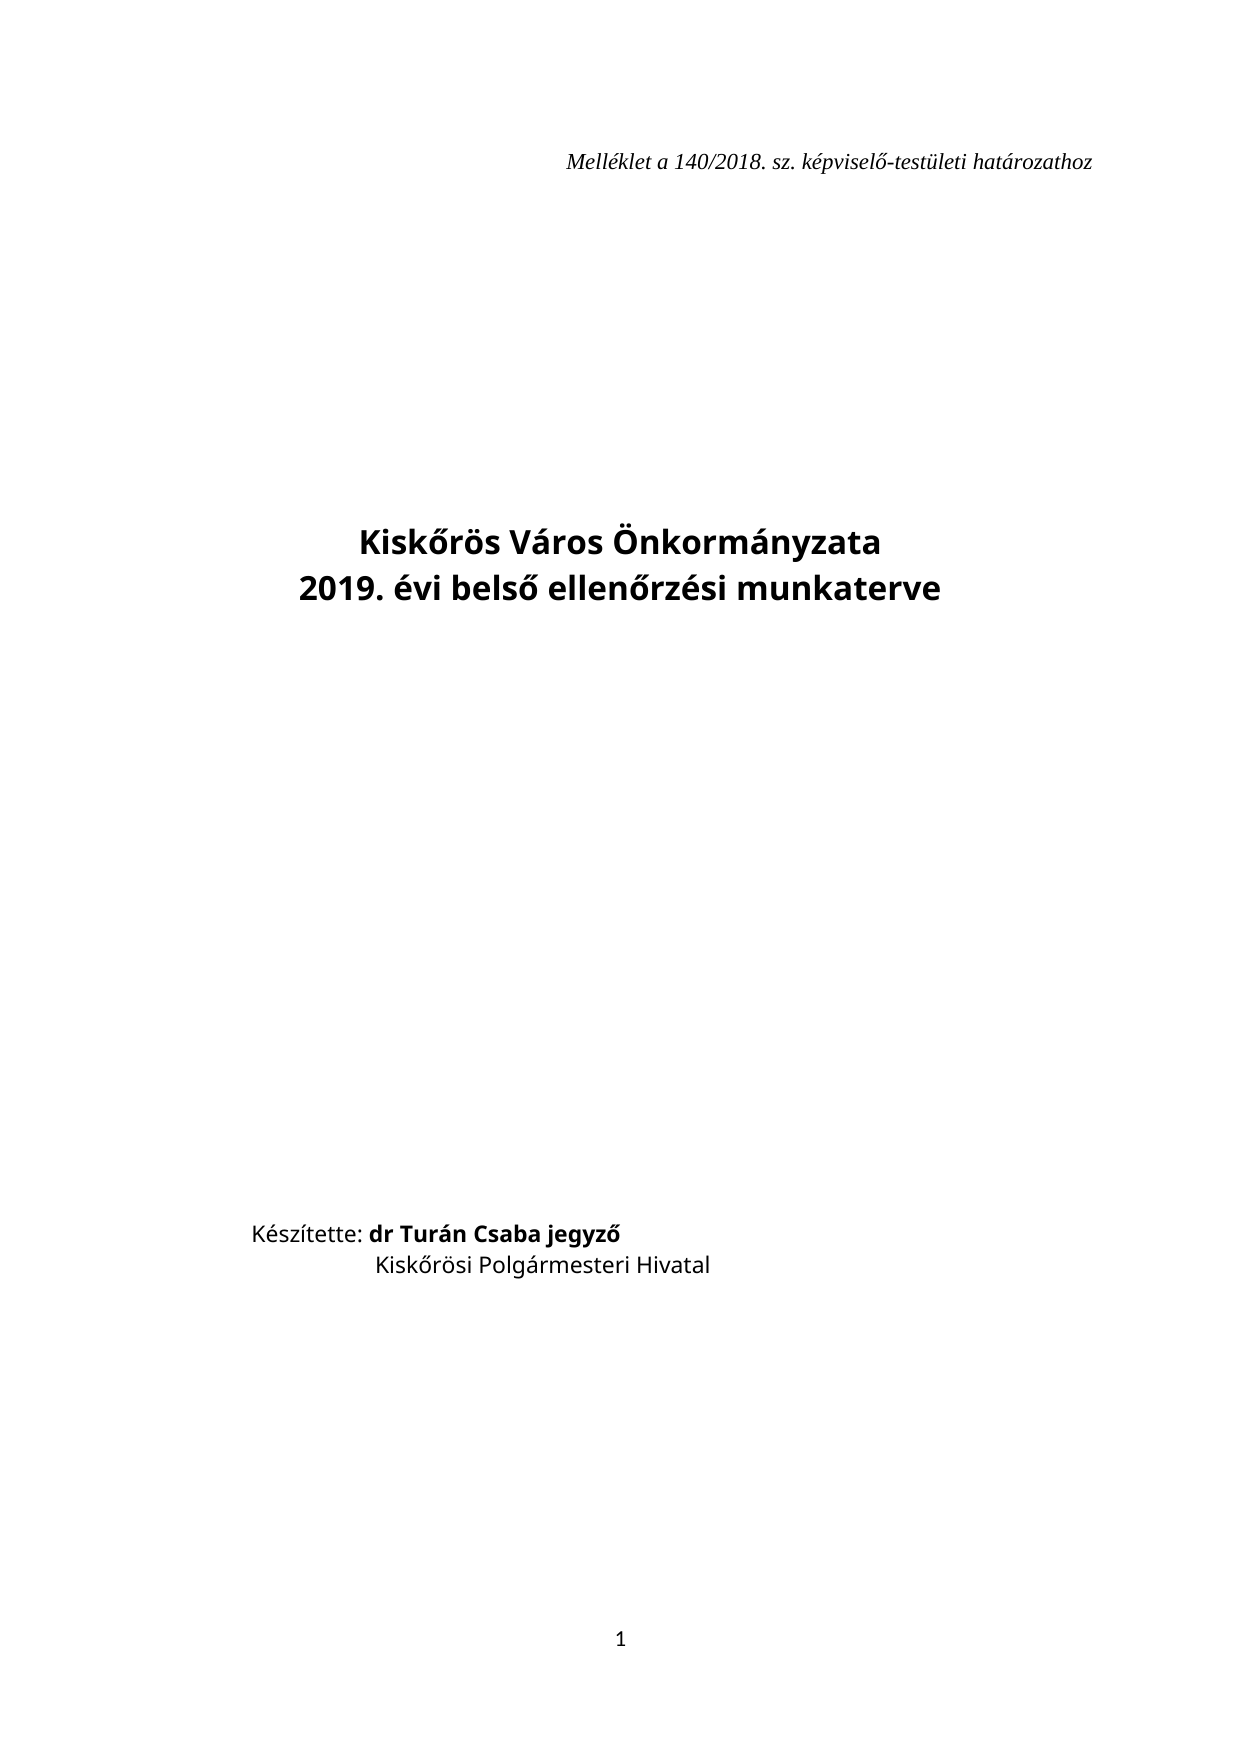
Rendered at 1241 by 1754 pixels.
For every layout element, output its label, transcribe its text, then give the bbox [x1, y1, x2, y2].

text Kiskőrösi Polgármesteri Hivatal [148, 1249, 1092, 1280]
text Készítette: dr Turán Csaba jegyző [207, 1217, 1092, 1249]
text Kiskőrös Város Önkormányzata [148, 519, 1092, 564]
text Melléklet a 140/2018. sz. képviselő-testületi határozathoz [148, 148, 1092, 174]
text 2019. évi belső ellenőrzési munkaterve [148, 564, 1092, 610]
